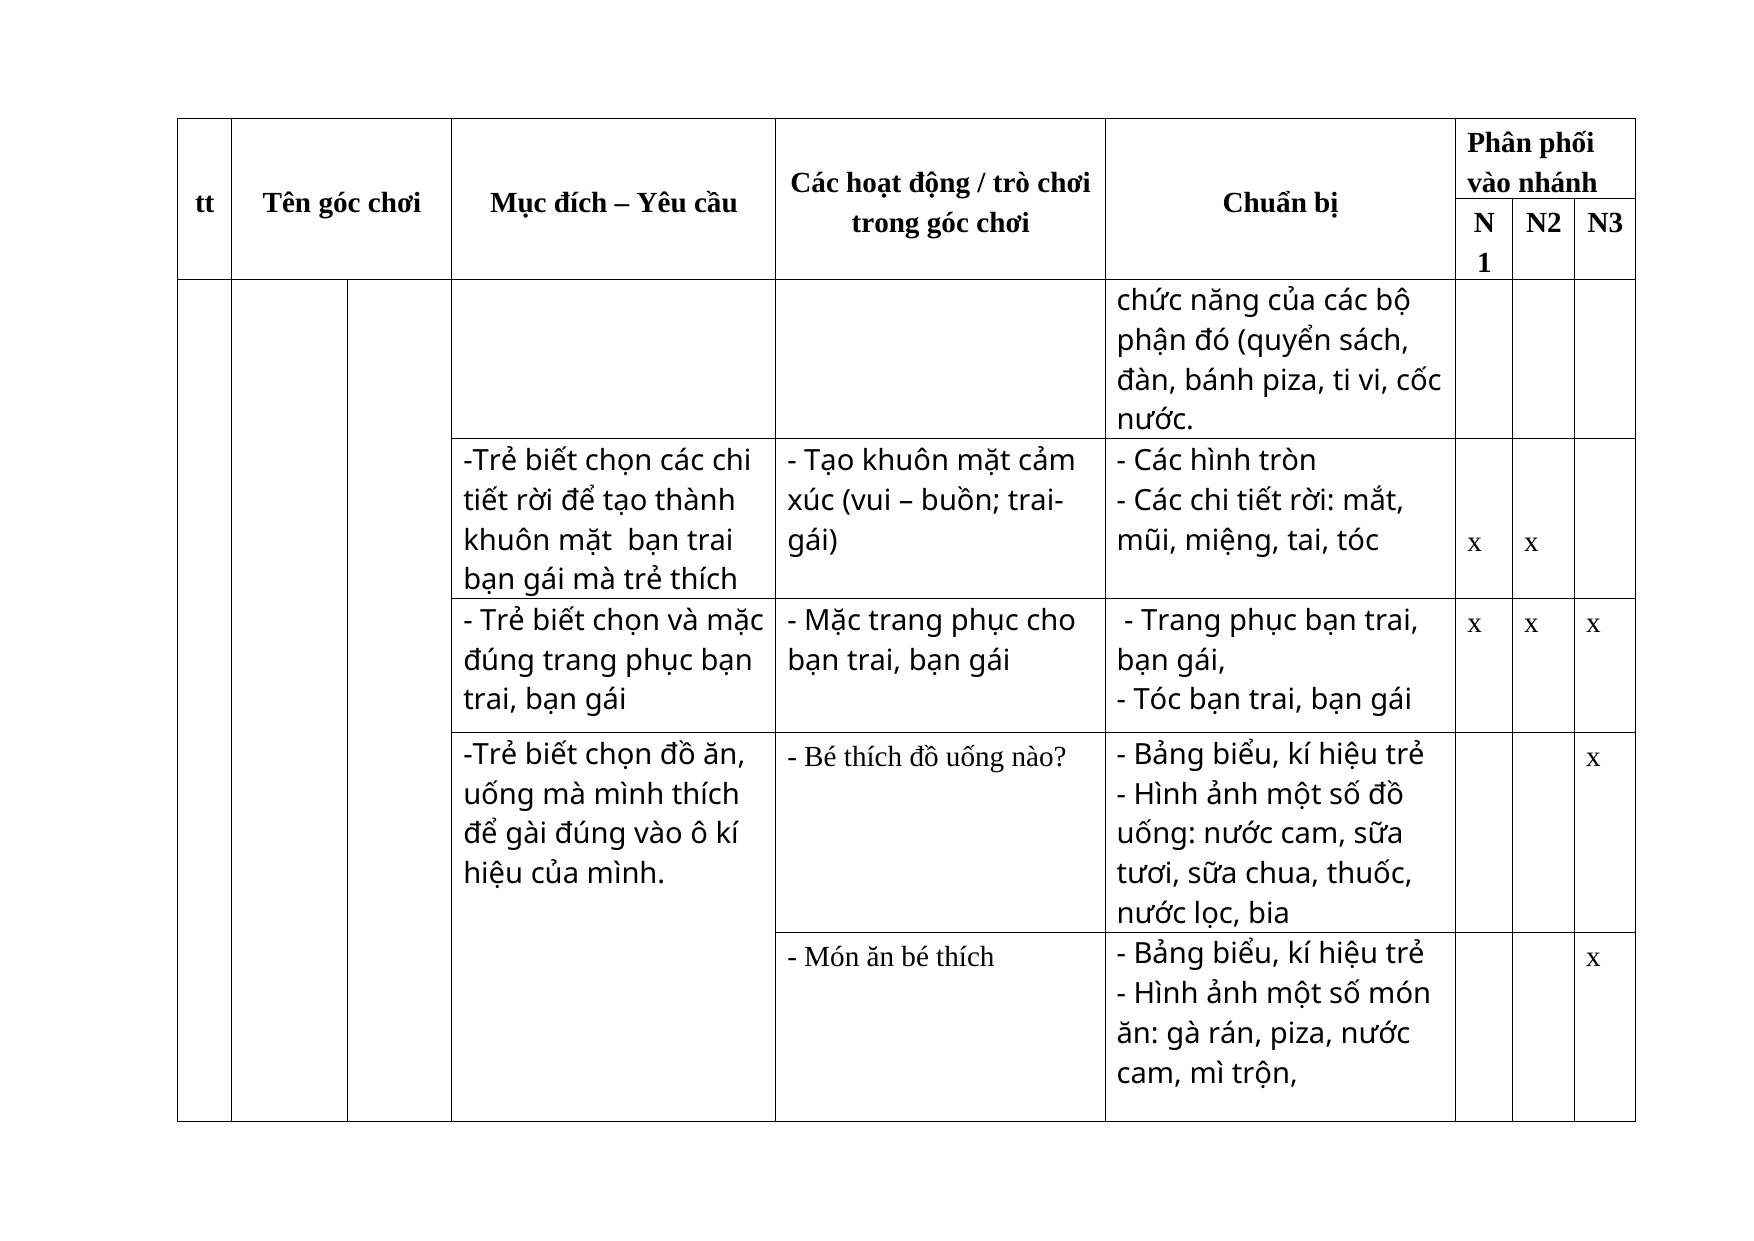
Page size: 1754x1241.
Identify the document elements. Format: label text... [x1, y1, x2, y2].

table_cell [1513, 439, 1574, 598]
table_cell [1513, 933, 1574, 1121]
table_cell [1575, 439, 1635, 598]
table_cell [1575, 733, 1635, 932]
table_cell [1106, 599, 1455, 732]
table_cell N3 [1575, 199, 1635, 278]
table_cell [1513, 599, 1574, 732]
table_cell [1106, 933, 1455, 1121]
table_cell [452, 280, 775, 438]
table_header Chuẩn bị [1106, 119, 1455, 278]
table_header Phân phối vào nhánh [1456, 119, 1635, 198]
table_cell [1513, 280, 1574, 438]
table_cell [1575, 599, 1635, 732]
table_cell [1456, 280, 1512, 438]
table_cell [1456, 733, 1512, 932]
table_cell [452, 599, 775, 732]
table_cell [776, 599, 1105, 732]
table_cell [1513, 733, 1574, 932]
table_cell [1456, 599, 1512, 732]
table_header Các hoạt động / trò chơi trong góc chơi [776, 119, 1105, 278]
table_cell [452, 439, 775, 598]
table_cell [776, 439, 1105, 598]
table_header Tên góc chơi [232, 119, 451, 278]
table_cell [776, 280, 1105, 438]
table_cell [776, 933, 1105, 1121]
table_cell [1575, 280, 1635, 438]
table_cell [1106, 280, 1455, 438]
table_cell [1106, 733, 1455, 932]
table_header tt [178, 119, 231, 278]
table_cell N2 [1513, 199, 1574, 278]
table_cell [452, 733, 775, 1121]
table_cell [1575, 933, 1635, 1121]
table_cell N1 [1456, 199, 1512, 278]
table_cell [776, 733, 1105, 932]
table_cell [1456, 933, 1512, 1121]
table_header Mục đích – Yêu cầu [452, 119, 775, 278]
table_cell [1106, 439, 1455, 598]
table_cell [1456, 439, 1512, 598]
